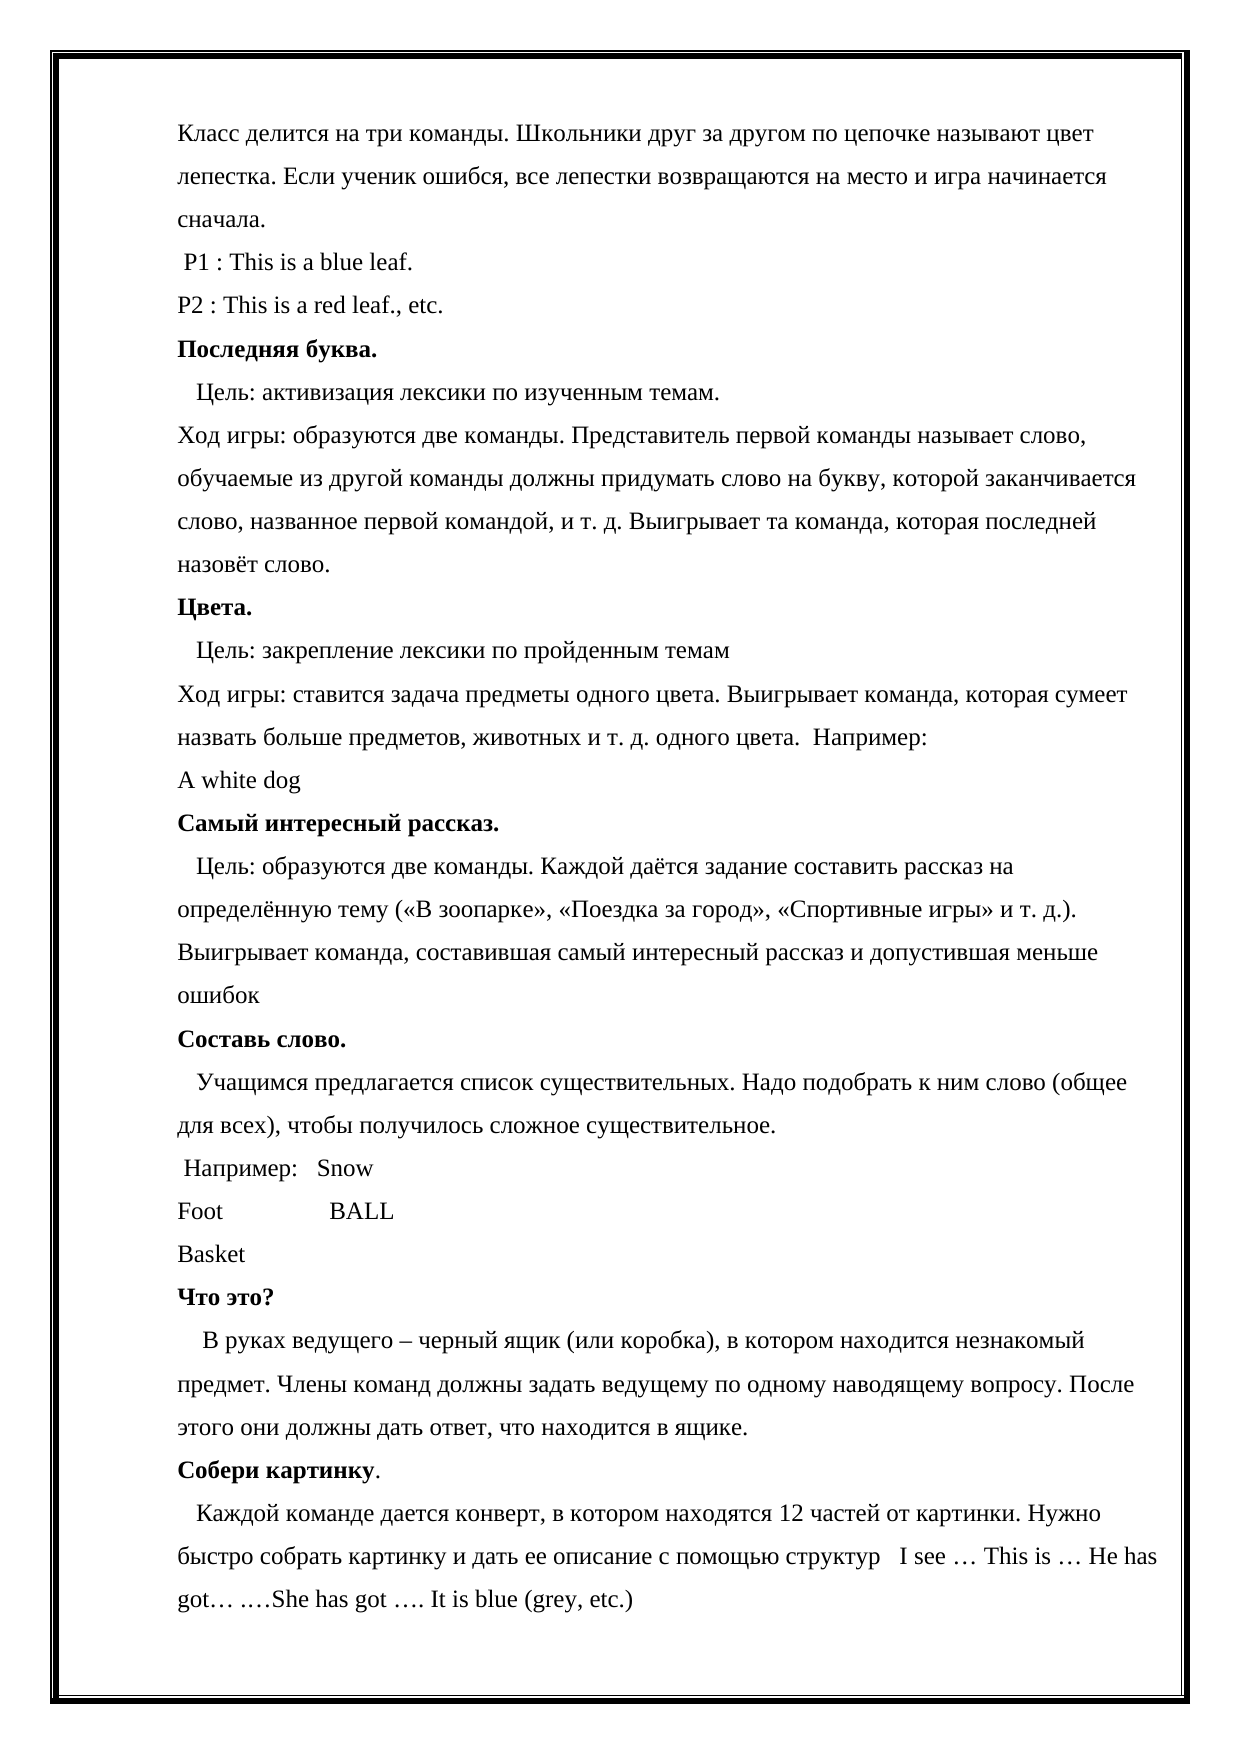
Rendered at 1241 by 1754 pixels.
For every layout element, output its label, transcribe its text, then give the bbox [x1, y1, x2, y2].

text Класс делится на три команды. Школьники друг за другом по цепочке называют цвет лепестка. Если ученик ошибся, все лепестки возвращаются на место и игра начинается сначала. [177, 118, 1162, 233]
text Foot BALL [177, 1196, 1162, 1225]
text Последняя буква. [177, 334, 1162, 362]
text Например: Snow [177, 1153, 1162, 1182]
text Ход игры: ставится задача предметы одного цвета. Выигрывает команда, которая сумеет назвать больше предметов, животных и т. д. одного цвета. Например: [177, 679, 1162, 751]
text A white dog [177, 765, 1162, 794]
text Составь слово. [177, 1024, 1162, 1052]
text P2 : This is a red leaf., etc. [177, 291, 1162, 319]
text Самый интересный рассказ. [177, 808, 1162, 837]
text Собери картинку. [177, 1455, 1162, 1484]
text Цель: активизация лексики по изученным темам. [177, 377, 1162, 406]
text В руках ведущего – черный ящик (или коробка), в котором находится незнакомый предмет. Члены команд должны задать ведущему по одному наводящему вопросу. После этого они должны дать ответ, что находится в ящике. [177, 1326, 1162, 1441]
text Ход игры: образуются две команды. Представитель первой команды называет слово, обучаемые из другой команды должны придумать слово на букву, которой заканчивается слово, названное первой командой, и т. д. Выигрывает та команда, которая последней назовёт слово. [177, 420, 1162, 578]
text P1 : This is a blue leaf. [177, 247, 1162, 276]
text Цель: образуются две команды. Каждой даётся задание составить рассказ на определённую тему («В зоопарке», «Поездка за город», «Спортивные игры» и т. д.). Выигрывает команда, составившая самый интересный рассказ и допустившая меньше ошибок [177, 851, 1162, 1009]
text Что это? [177, 1282, 1162, 1311]
text Учащимся предлагается список существительных. Надо подобрать к ним слово (общее для всех), чтобы получилось сложное существительное. [177, 1067, 1162, 1139]
text Цель: закрепление лексики по пройденным темам [177, 636, 1162, 664]
text Цвета. [177, 592, 1162, 621]
text Basket [177, 1239, 1162, 1268]
text Каждой команде дается конверт, в котором находятся 12 частей от картинки. Нужно быстро собрать картинку и дать ее описание с помощью структур I see … This is … He has got… .…She has got …. It is blue (grey, etc.) [177, 1498, 1162, 1613]
